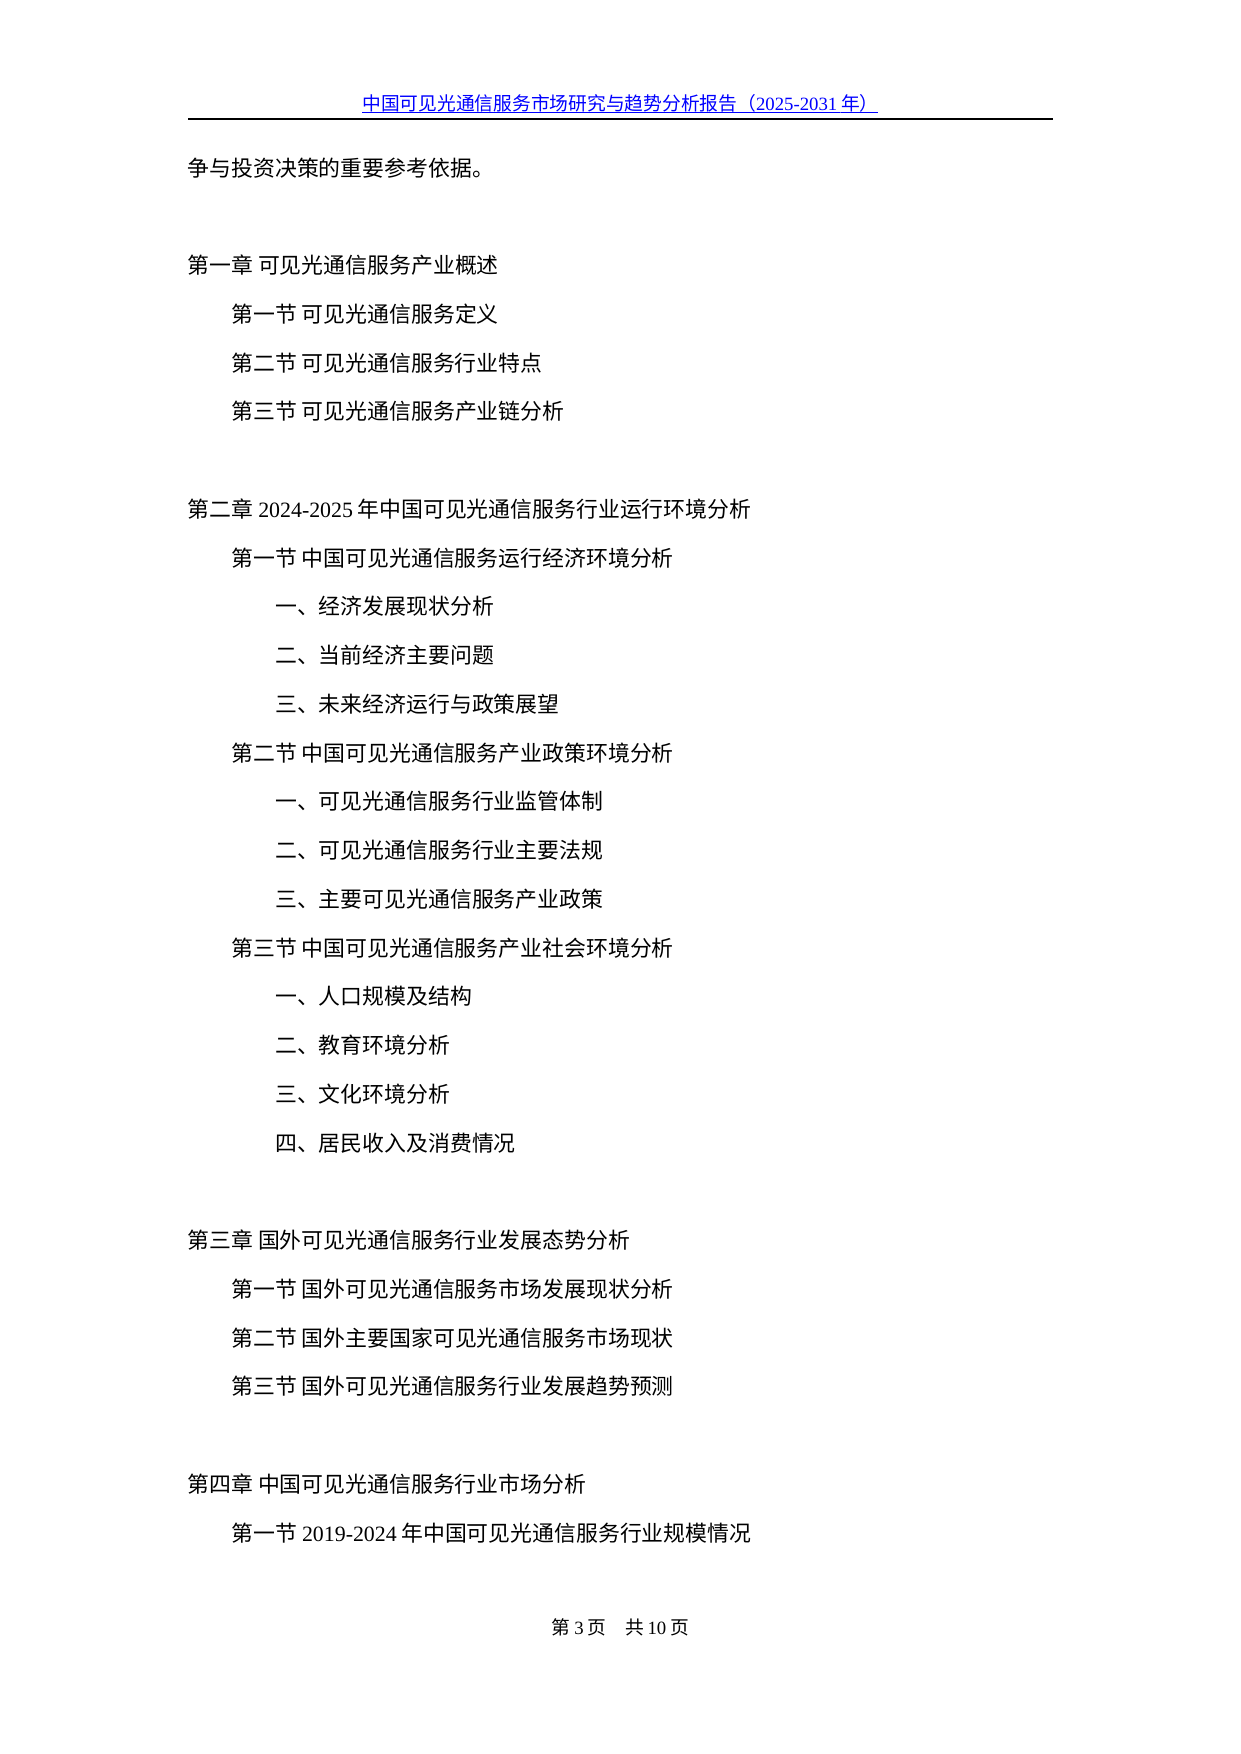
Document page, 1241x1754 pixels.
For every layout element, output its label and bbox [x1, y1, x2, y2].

text [187, 150, 1053, 1548]
